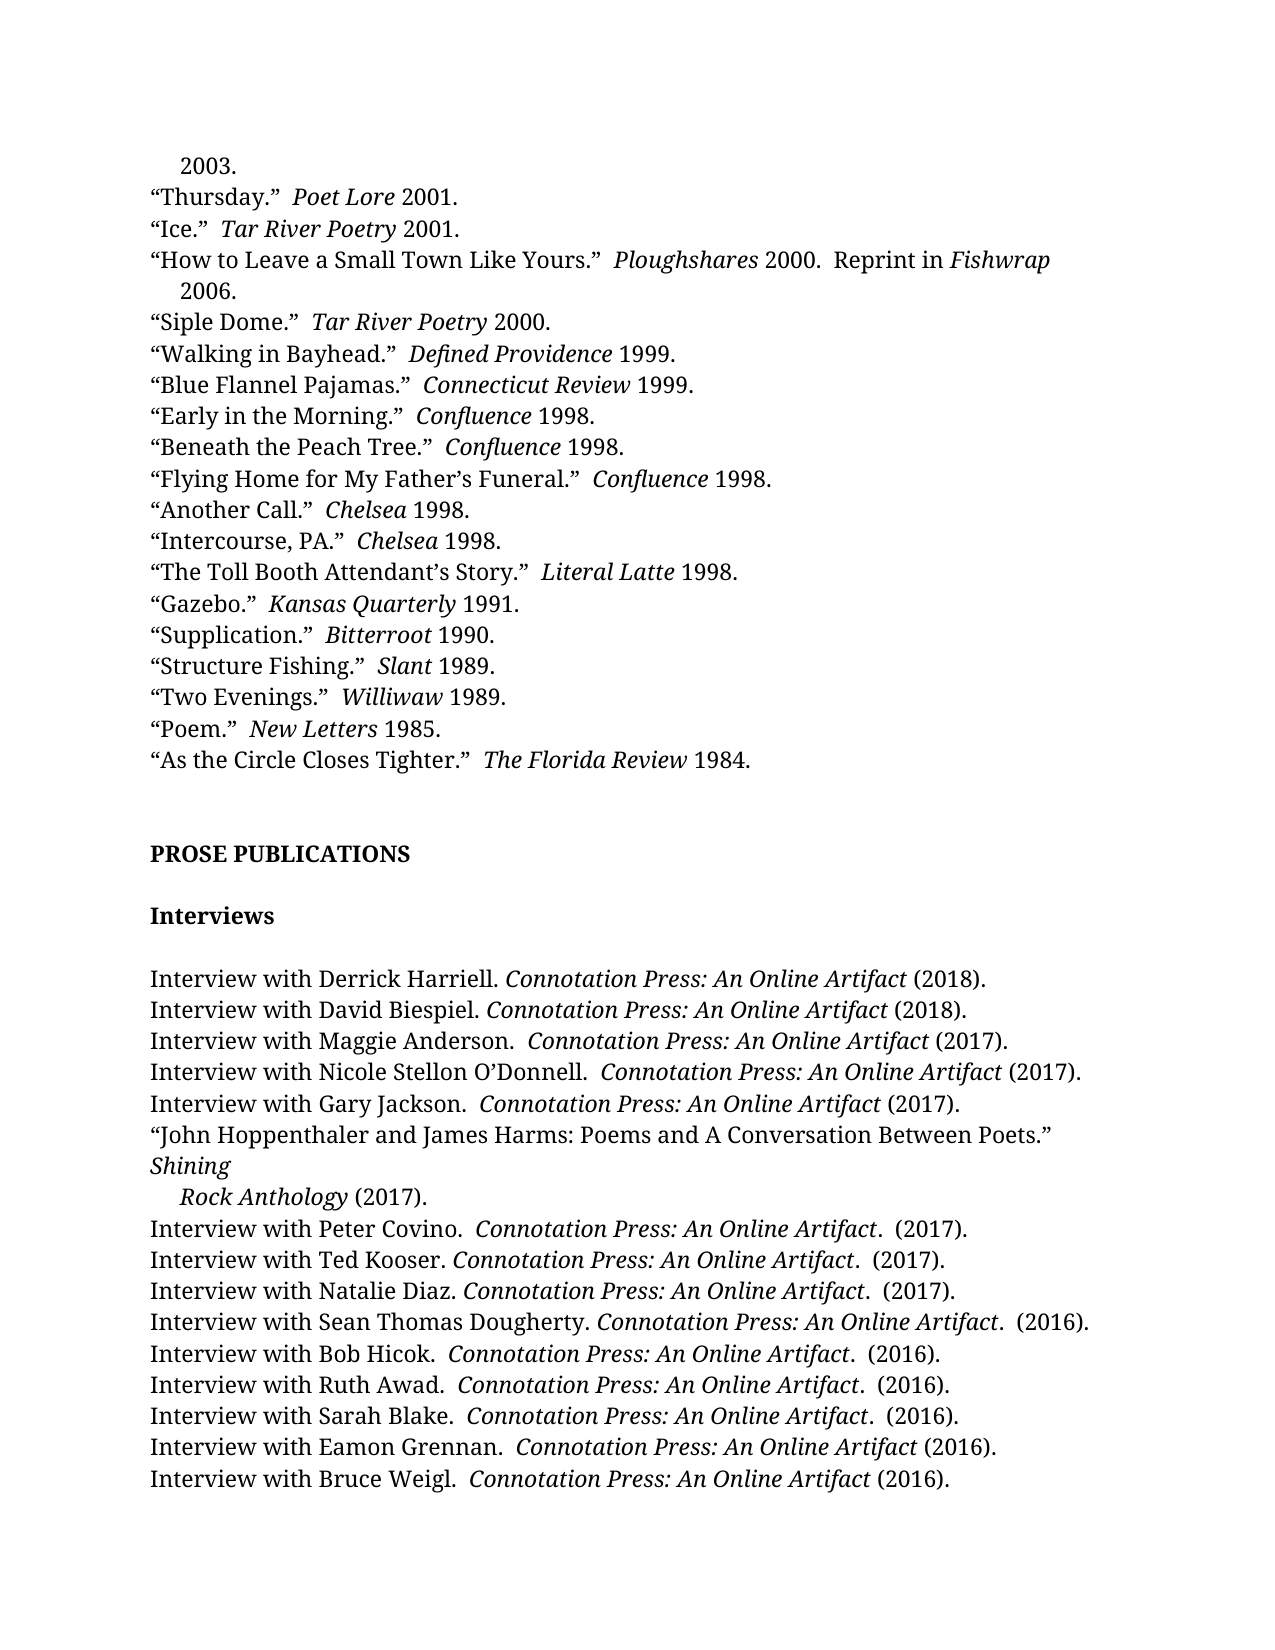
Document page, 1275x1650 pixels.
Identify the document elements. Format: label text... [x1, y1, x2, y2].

text “Siple Dome.” Tar River Poetry 2000. [150, 306, 1125, 337]
text 2003. [150, 150, 1125, 181]
text Interview with Derrick Harriell. Connotation Press: An Online Artifact (2018). [150, 962, 1125, 994]
text Interview with Natalie Diaz. Connotation Press: An Online Artifact. (2017). [150, 1275, 1125, 1306]
text 2006. [150, 275, 1125, 306]
text “As the Circle Closes Tighter.” The Florida Review 1984. [150, 744, 1125, 775]
text Interview with David Biespiel. Connotation Press: An Online Artifact (2018). [150, 994, 1125, 1025]
text “Two Evenings.” Williwaw 1989. [150, 681, 1125, 712]
text “Gazebo.” Kansas Quarterly 1991. [150, 587, 1125, 619]
text Interviews [150, 900, 1125, 931]
text “The Toll Booth Attendant’s Story.” Literal Latte 1998. [150, 556, 1125, 587]
text “Blue Flannel Pajamas.” Connecticut Review 1999. [150, 369, 1125, 400]
text Interview with Gary Jackson. Connotation Press: An Online Artifact (2017). [150, 1087, 1125, 1119]
text “Thursday.” Poet Lore 2001. [150, 181, 1125, 212]
text “Poem.” New Letters 1985. [150, 712, 1125, 744]
text “Structure Fishing.” Slant 1989. [150, 650, 1125, 681]
text “Supplication.” Bitterroot 1990. [150, 619, 1125, 650]
text “Walking in Bayhead.” Defined Providence 1999. [150, 337, 1125, 369]
text Interview with Nicole Stellon O’Donnell. Connotation Press: An Online Artifact (2017). [150, 1056, 1125, 1087]
text Interview with Peter Covino. Connotation Press: An Online Artifact. (2017). [150, 1212, 1125, 1244]
text “Flying Home for My Father’s Funeral.” Confluence 1998. [150, 462, 1125, 494]
text “Intercourse, PA.” Chelsea 1998. [150, 525, 1125, 556]
text Interview with Sean Thomas Dougherty. Connotation Press: An Online Artifact. (2016). [150, 1306, 1125, 1337]
text “Another Call.” Chelsea 1998. [150, 494, 1125, 525]
text “Ice.” Tar River Poetry 2001. [150, 212, 1125, 244]
text Interview with Ted Kooser. Connotation Press: An Online Artifact. (2017). [150, 1244, 1125, 1275]
text Interview with Sarah Blake. Connotation Press: An Online Artifact. (2016). [150, 1400, 1125, 1431]
text “Early in the Morning.” Confluence 1998. [150, 400, 1125, 431]
text Interview with Maggie Anderson. Connotation Press: An Online Artifact (2017). [150, 1025, 1125, 1056]
text PROSE PUBLICATIONS [150, 837, 1125, 869]
text Interview with Ruth Awad. Connotation Press: An Online Artifact. (2016). [150, 1369, 1125, 1400]
text “Beneath the Peach Tree.” Confluence 1998. [150, 431, 1125, 462]
text “John Hoppenthaler and James Harms: Poems and A Conversation Between Poets.” Shining [150, 1119, 1125, 1181]
text Interview with Eamon Grennan. Connotation Press: An Online Artifact (2016). [150, 1431, 1125, 1462]
text Interview with Bruce Weigl. Connotation Press: An Online Artifact (2016). [150, 1462, 1125, 1494]
text Interview with Bob Hicok. Connotation Press: An Online Artifact. (2016). [150, 1337, 1125, 1369]
text Rock Anthology (2017). [150, 1181, 1125, 1212]
text “How to Leave a Small Town Like Yours.” Ploughshares 2000. Reprint in Fishwrap [150, 244, 1125, 275]
